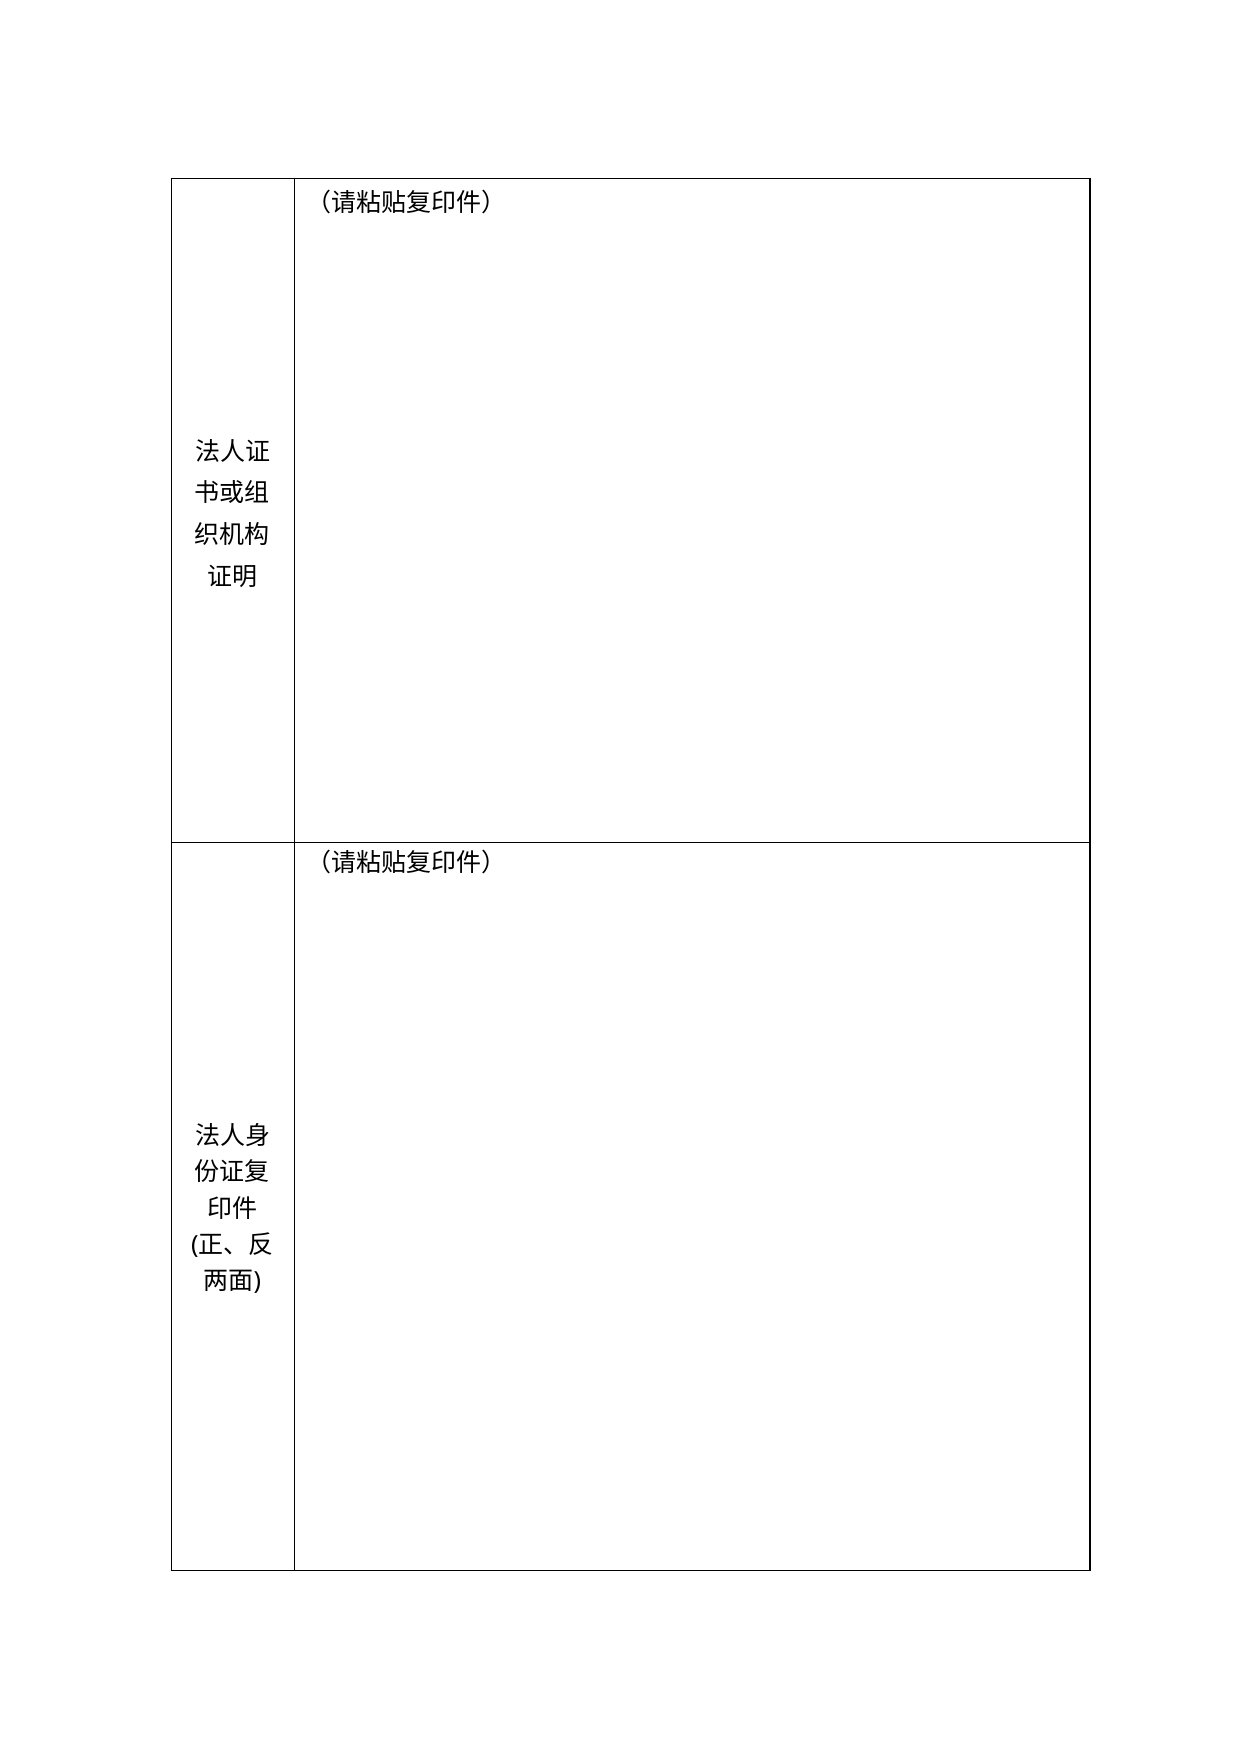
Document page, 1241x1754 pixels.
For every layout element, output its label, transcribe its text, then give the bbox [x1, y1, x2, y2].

table_cell 法人身份证复印件(正、反两面) [172, 843, 294, 1570]
table_header （请粘贴复印件） [295, 179, 1089, 842]
table_header 法人证书或组织机构证明 [172, 179, 294, 842]
table_cell （请粘贴复印件） [295, 843, 1089, 1570]
